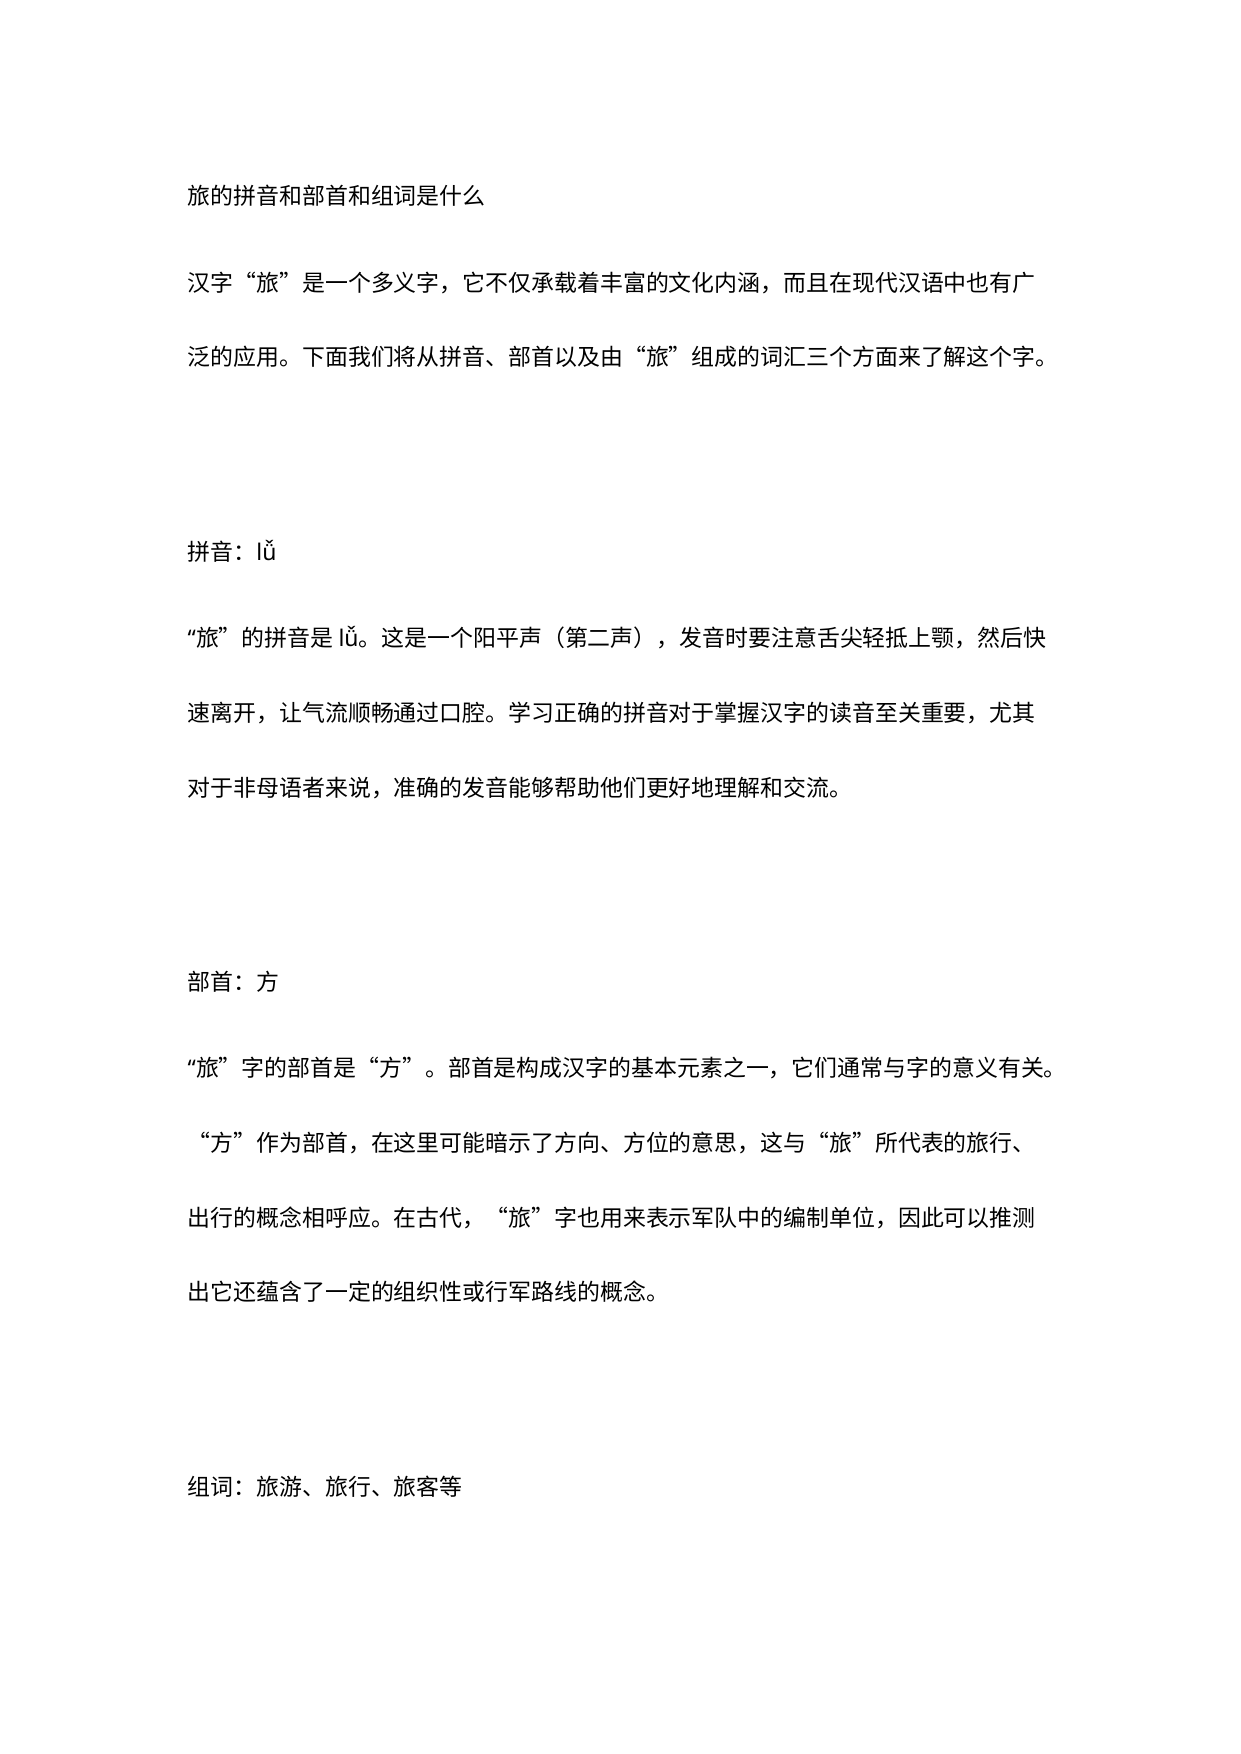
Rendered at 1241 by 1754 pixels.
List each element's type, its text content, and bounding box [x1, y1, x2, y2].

text 拼音：lǚ [187, 517, 1053, 582]
text “旅”的拼音是 lǚ。这是一个阳平声（第二声），发音时要注意舌尖轻抵上颚，然后快速离开，让气流顺畅通过口腔。学习正确的拼音对于掌握汉字的读音至关重要，尤其对于非母语者来说，准确的发音能够帮助他们更好地理解和交流。 [187, 604, 1053, 818]
text 部首：方 [187, 948, 1053, 1013]
text “旅”字的部首是“方”。部首是构成汉字的基本元素之一，它们通常与字的意义有关。“方”作为部首，在这里可能暗示了方向、方位的意思，这与“旅”所代表的旅行、出行的概念相呼应。在古代，“旅”字也用来表示军队中的编制单位，因此可以推测出它还蕴含了一定的组织性或行军路线的概念。 [187, 1034, 1053, 1323]
text 汉字“旅”是一个多义字，它不仅承载着丰富的文化内涵，而且在现代汉语中也有广泛的应用。下面我们将从拼音、部首以及由“旅”组成的词汇三个方面来了解这个字。 [187, 248, 1053, 388]
text 旅的拼音和部首和组词是什么 [187, 162, 1053, 227]
text 组词：旅游、旅行、旅客等 [187, 1453, 1053, 1518]
